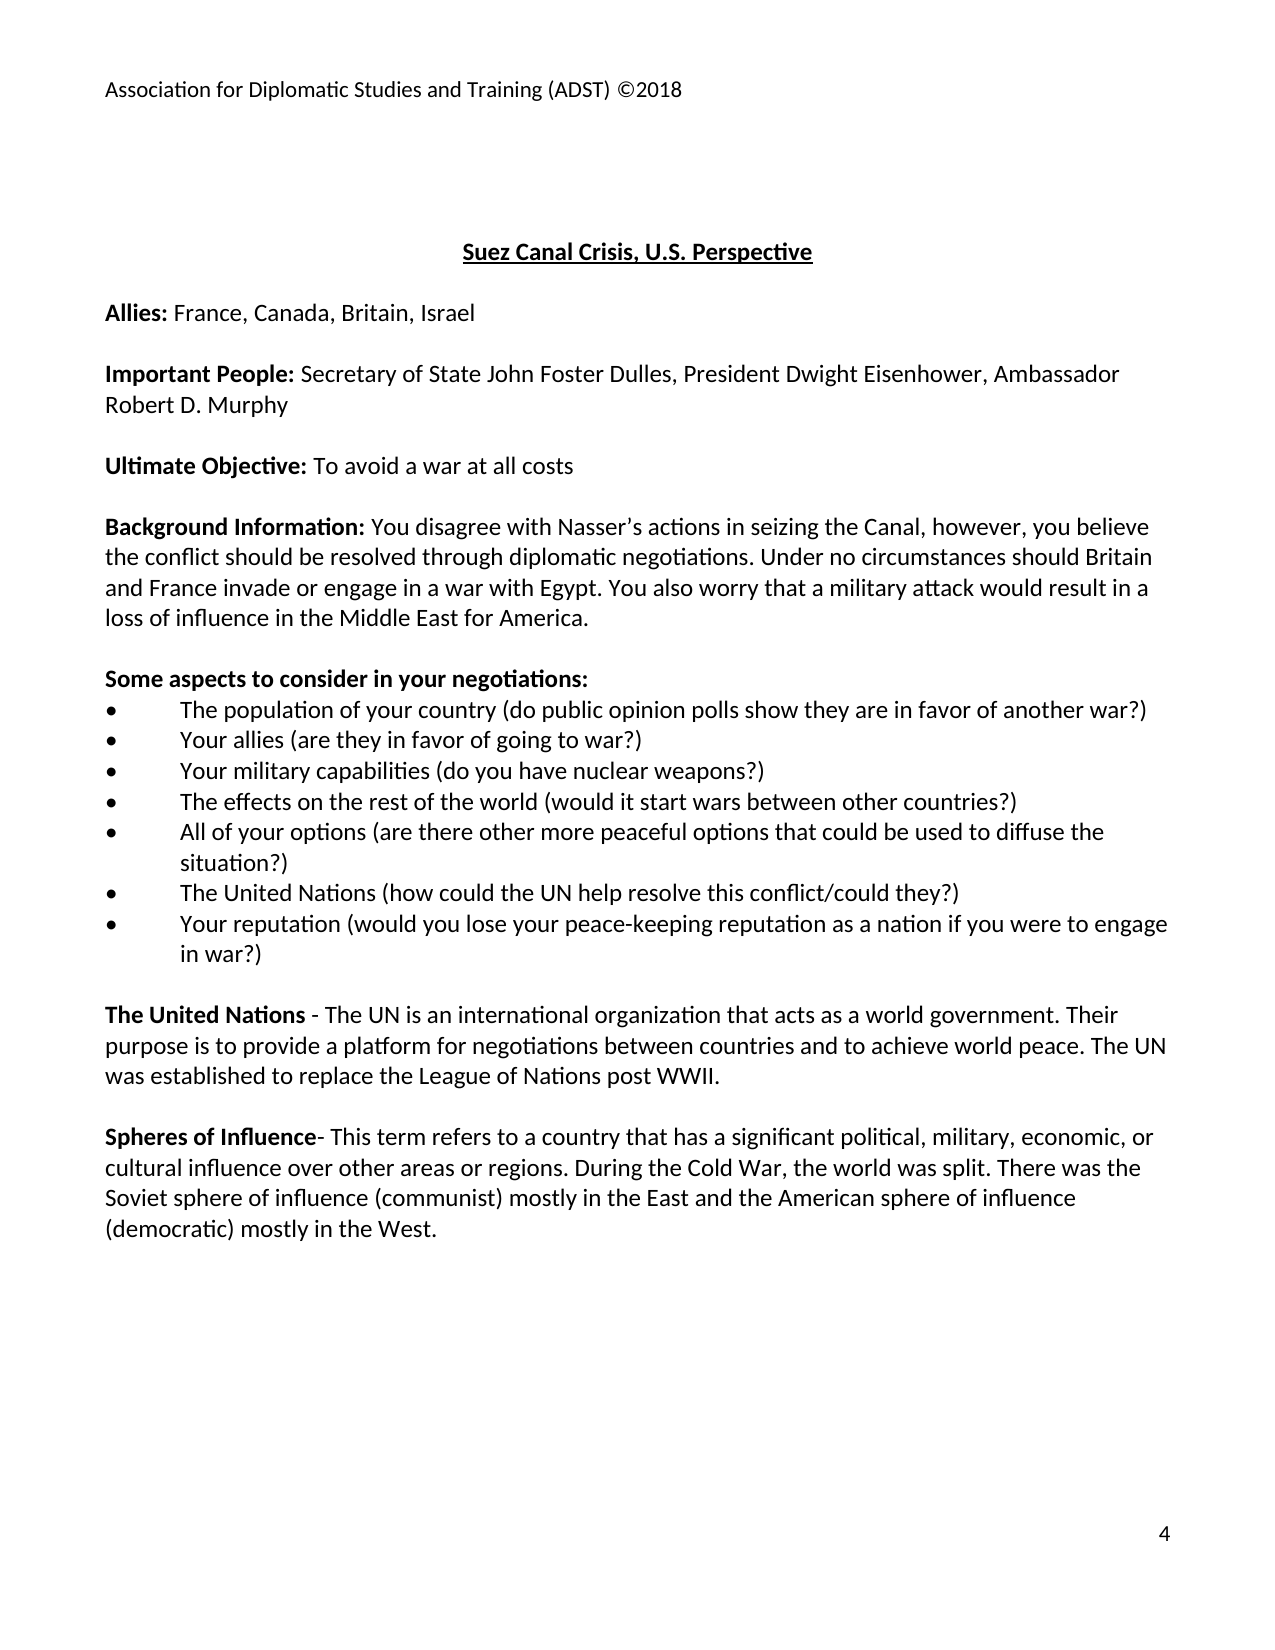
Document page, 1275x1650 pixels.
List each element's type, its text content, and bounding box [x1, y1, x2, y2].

text Allies: France, Canada, Britain, Israel [105, 297, 1170, 328]
text Suez Canal Crisis, U.S. Perspective [105, 236, 1170, 267]
text Spheres of Influence- This term refers to a country that has a significant political, military, economic, or cultural influence over other areas or regions. During the Cold War, the world was split. There was the Soviet sphere of influence (communist) mostly in the East and the American sphere of influence (democratic) mostly in the West. [105, 1121, 1170, 1243]
text Ultimate Objective: To avoid a war at all costs [105, 450, 1170, 481]
text The United Nations - The UN is an international organization that acts as a world government. Their purpose is to provide a platform for negotiations between countries and to achieve world peace. The UN was established to replace the League of Nations post WWII. [105, 999, 1170, 1091]
text • All of your options (are there other more peaceful options that could be used to diffuse the [105, 816, 1170, 847]
text • Your military capabilities (do you have nuclear weapons?) [105, 755, 1170, 786]
text • The United Nations (how could the UN help resolve this conflict/could they?) [105, 877, 1170, 908]
text • The population of your country (do public opinion polls show they are in favor of another war?) [105, 694, 1170, 725]
text situation?) [105, 847, 1170, 877]
text Background Information: You disagree with Nasser’s actions in seizing the Canal, however, you believe the conflict should be resolved through diplomatic negotiations. Under no circumstances should Britain and France invade or engage in a war with Egypt. You also worry that a military attack would result in a loss of influence in the Middle East for America. [105, 511, 1170, 633]
text • Your reputation (would you lose your peace-keeping reputation as a nation if you were to engage [105, 908, 1170, 938]
text Some aspects to consider in your negotiations: [105, 664, 1170, 694]
text Important People: Secretary of State John Foster Dulles, President Dwight Eisenhower, Ambassador Robert D. Murphy [105, 358, 1170, 419]
text in war?) [105, 938, 1170, 969]
text • Your allies (are they in favor of going to war?) [105, 725, 1170, 755]
text • The effects on the rest of the world (would it start wars between other countries?) [105, 786, 1170, 816]
